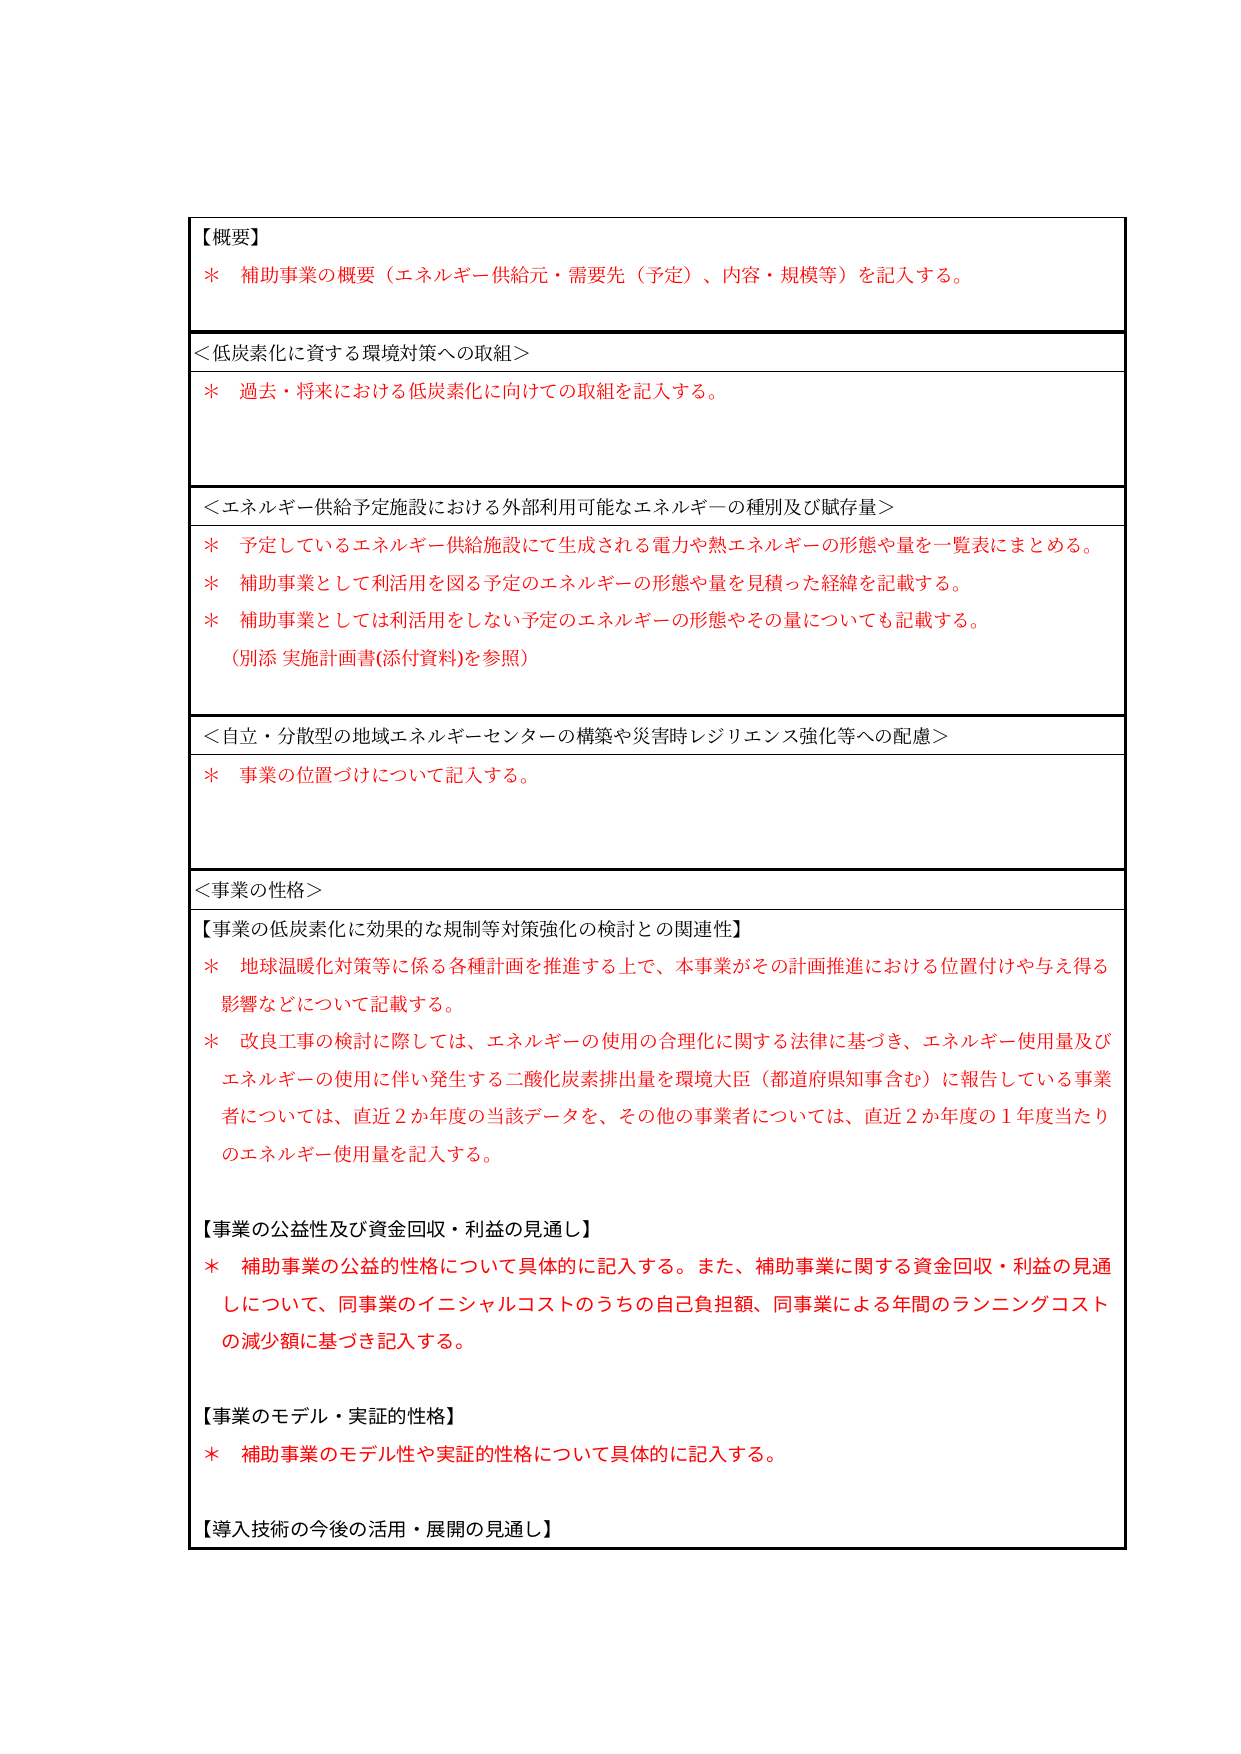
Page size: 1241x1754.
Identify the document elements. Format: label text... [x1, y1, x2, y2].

table_cell ＊ 過去・将来における低炭素化に向けての取組を記入する。 [191, 372, 1124, 484]
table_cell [191, 910, 1124, 1547]
table_cell ＜低炭素化に資する環境対策への取組＞ [191, 334, 1124, 371]
table_cell ＜自立・分散型の地域エネルギーセンターの構築や災害時レジリエンス強化等への配慮＞ [191, 717, 1124, 754]
table_cell ＜エネルギー供給予定施設における外部利用可能なエネルギ―の種別及び賦存量＞ [191, 488, 1124, 525]
table_cell ＜事業の性格＞ [191, 871, 1124, 908]
table_cell ＊ 予定しているエネルギー供給施設にて生成される電力や熱エネルギーの形態や量を一覧表にまとめる。 ＊ 補助事業として利活用を図る予定のエネルギーの形態や量を見積った経緯を記載する。 ＊ 補助事業としては利活用をしない予定のエネルギーの形態やその量についても記載する。 （別添 実施計画書(添付資料)を参照） [191, 526, 1124, 714]
table_cell ＊ 事業の位置づけについて記入する。 [191, 755, 1124, 868]
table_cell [191, 218, 1124, 330]
